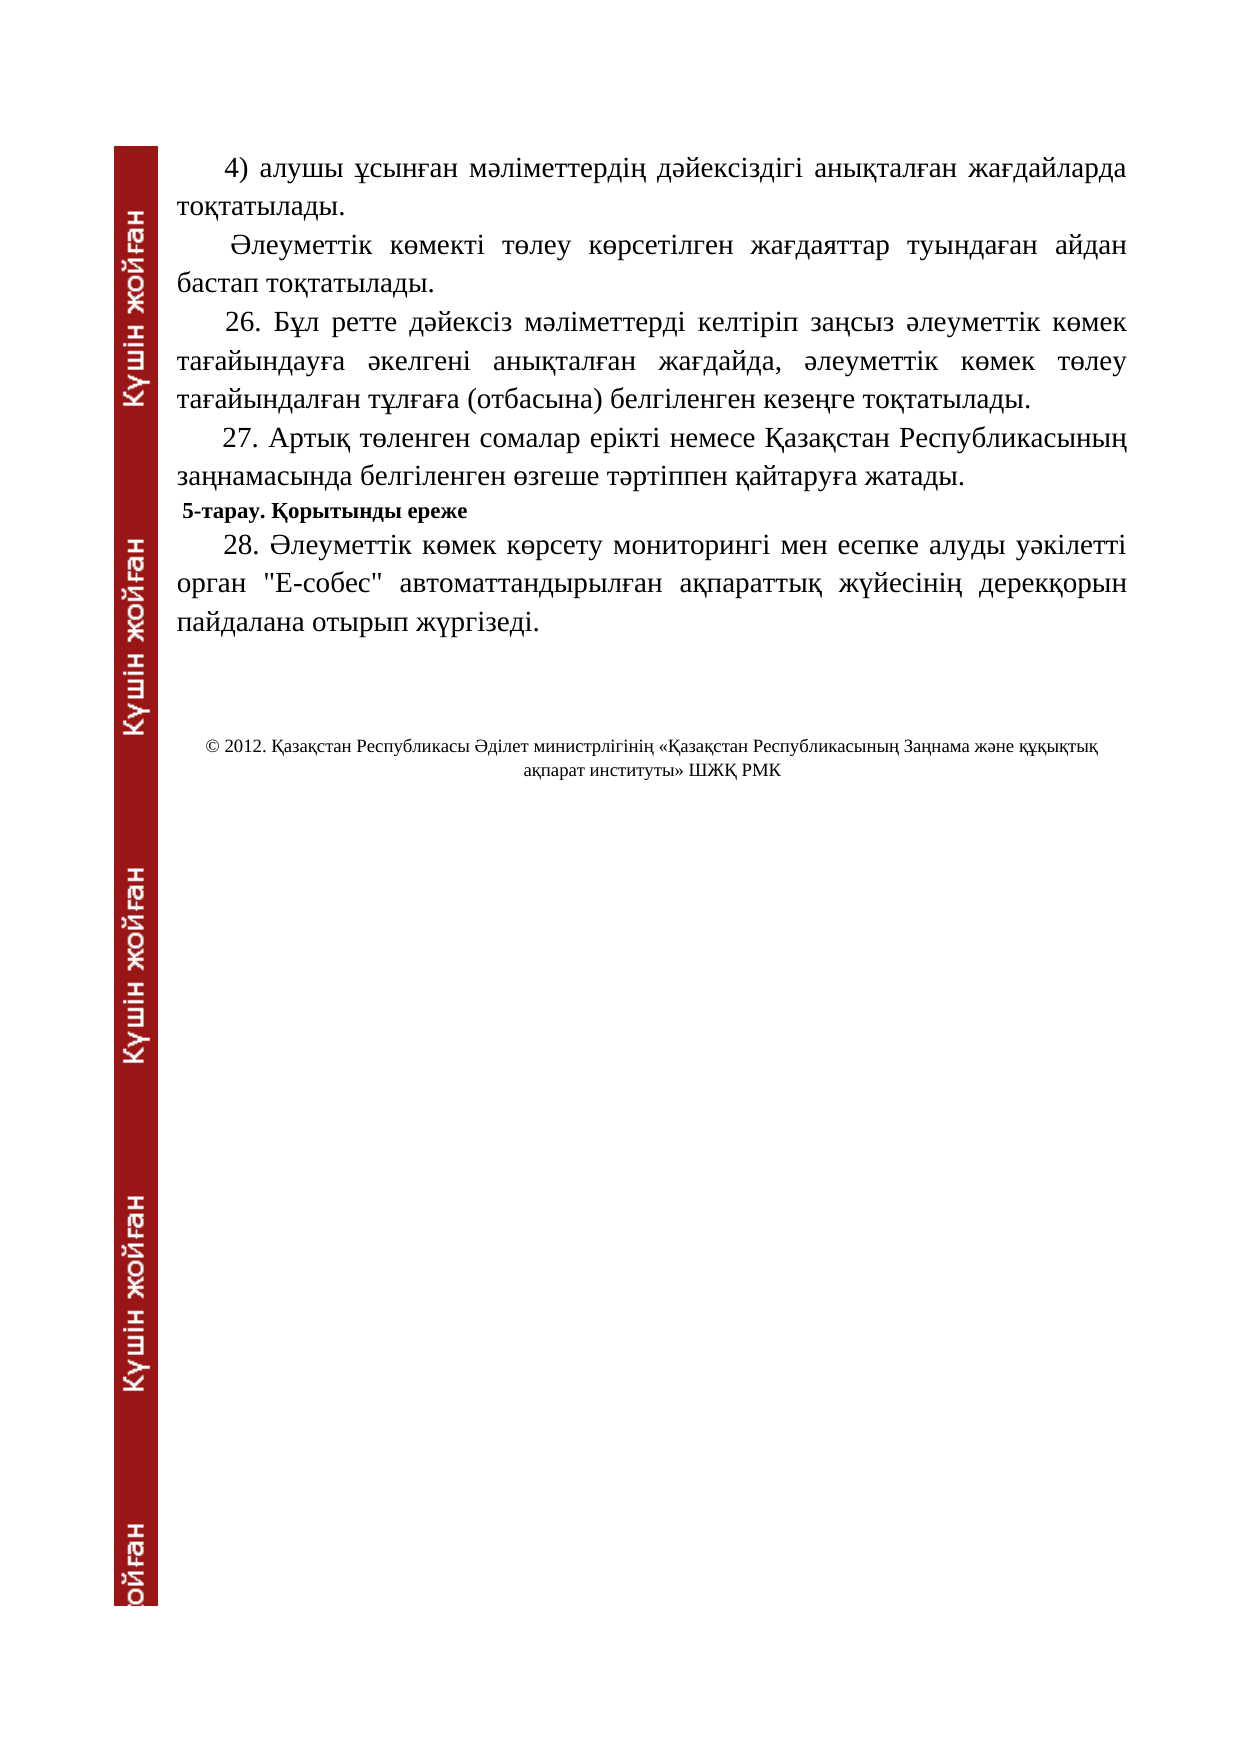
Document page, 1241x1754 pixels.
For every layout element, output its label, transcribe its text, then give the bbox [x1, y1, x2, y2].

picture [114, 492, 158, 497]
picture [114, 299, 158, 304]
text Әлеуметтiк көмектi төлеу көрсетiлген жағдаяттар туындаған айдан бастап тоқтатылады. [112, 227, 1128, 299]
picture [114, 638, 158, 734]
picture [114, 146, 158, 150]
text 4) алушы ұсынған мәлiметтердiң дәйексiздiгi анықталған жағдайларда тоқтатылады. [112, 150, 1128, 222]
picture [114, 781, 158, 1606]
text 27. Артық төленген сомалар ерікті немесе Қазақстан Республикасының заңнамасында белгіленген өзгеше тәртіппен қайтаруға жатады. [112, 420, 1128, 492]
text 28. Әлеуметтік көмек көрсету мониторингі мен есепке алуды уәкілетті орган "Е-собес" автоматтандырылған ақпараттық жүйесінің дерекқорын пайдалана отырып жүргізеді. [112, 527, 1128, 638]
picture [114, 415, 158, 420]
text © 2012. Қазақстан Республикасы Әділет министрлігінің «Қазақстан Республикасының Заңнама және құқықтық ақпарат институты» ШЖҚ РМК [112, 734, 1128, 781]
picture [114, 523, 158, 527]
picture [114, 222, 158, 227]
text 26. Бұл ретте дәйексіз мәліметтерді келтіріп заңсыз әлеуметтік көмек тағайындауға әкелгені анықталған жағдайда, әлеуметтік көмек төлеу тағайындалған тұлғаға (отбасына) белгіленген кезеңге тоқтатылады. [112, 304, 1128, 415]
text 5-тарау. Қорытынды ереже [112, 497, 1128, 523]
